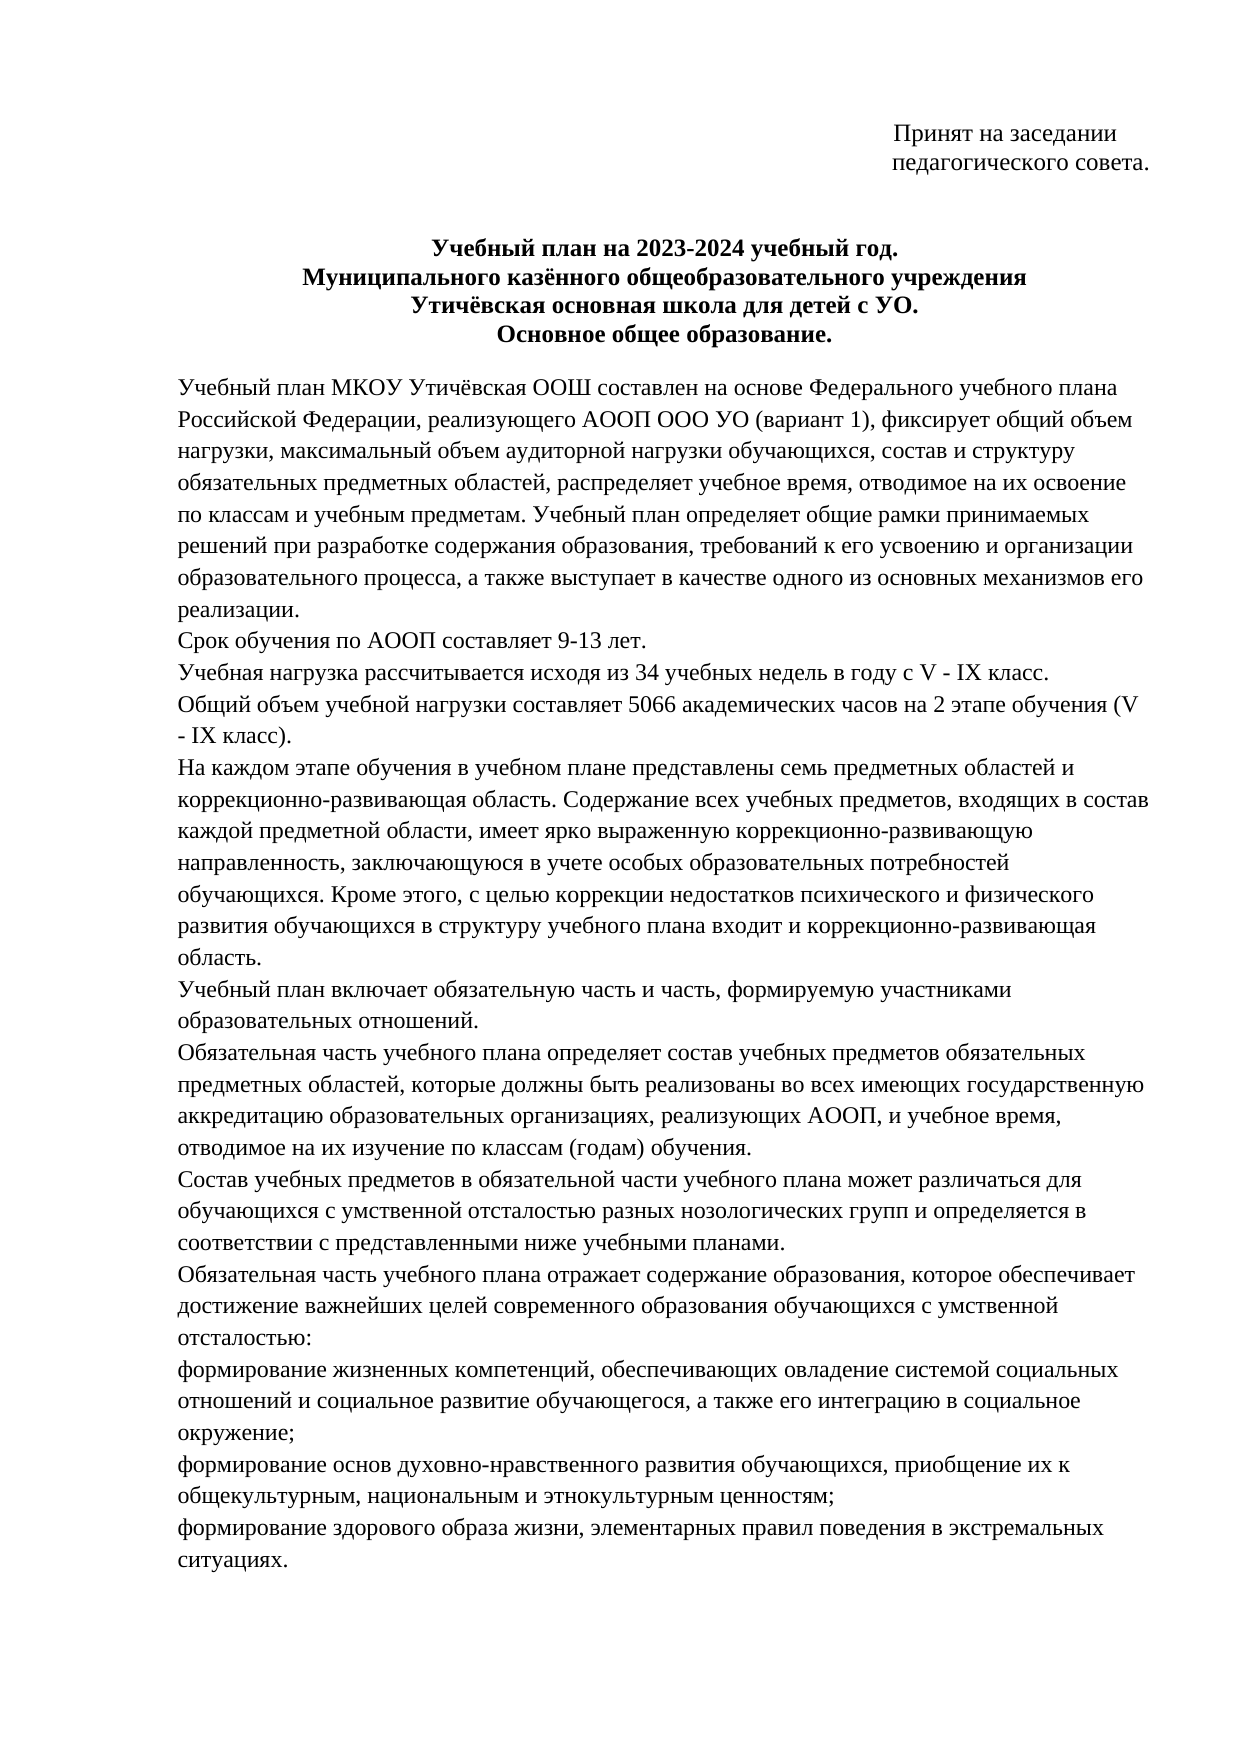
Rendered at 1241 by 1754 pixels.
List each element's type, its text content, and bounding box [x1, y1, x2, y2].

text Принят на заседании [177, 118, 1152, 147]
text Обязательная часть учебного плана отражает содержание образования, которое обеспечивает достижение важнейших целей современного образования обучающихся с умственной отсталостью: [177, 1260, 1152, 1351]
text формирование жизненных компетенций, обеспечивающих овладение системой социальных отношений и социальное развитие обучающегося, а также его интеграцию в социальное окружение; [177, 1355, 1152, 1446]
text Обязательная часть учебного плана определяет состав учебных предметов обязательных предметных областей, которые должны быть реализованы во всех имеющих государственную аккредитацию образовательных организациях, реализующих АООП, и учебное время, отводимое на их изучение по классам (годам) обучения. [177, 1038, 1152, 1161]
text Основное общее образование. [177, 319, 1152, 348]
text Учебный план на 2023-2024 учебный год. [177, 233, 1152, 262]
text Учебная нагрузка рассчитывается исходя из 34 учебных недель в году с V - IX класс. [177, 658, 1152, 686]
text На каждом этапе обучения в учебном плане представлены семь предметных областей и коррекционно-развивающая область. Содержание всех учебных предметов, входящих в состав каждой предметной области, имеет ярко выраженную коррекционно-развивающую направленность, заключающуюся в учете особых образовательных потребностей обучающихся. Кроме этого, с целью коррекции недостатков психического и физического развития обучающихся в структуру учебного плана входит и коррекционно-развивающая область. [177, 753, 1152, 971]
text педагогического совета. [177, 147, 1152, 176]
text Муниципального казённого общеобразовательного учреждения [177, 262, 1152, 291]
text формирование основ духовно-нравственного развития обучающихся, приобщение их к общекультурным, национальным и этнокультурным ценностям; [177, 1450, 1152, 1509]
text Срок обучения по АООП составляет 9-13 лет. [177, 627, 1152, 654]
text формирование здорового образа жизни, элементарных правил поведения в экстремальных ситуациях. [177, 1513, 1152, 1572]
text Состав учебных предметов в обязательной части учебного плана может различаться для обучающихся с умственной отсталостью разных нозологических групп и определяется в соответствии с представленными ниже учебными планами. [177, 1165, 1152, 1256]
text Утичёвская основная школа для детей с УО. [177, 291, 1152, 319]
text Учебный план МКОУ Утичёвская ООШ составлен на основе Федерального учебного плана Российской Федерации, реализующего АООП ООО УО (вариант 1), фиксирует общий объем нагрузки, максимальный объем аудиторной нагрузки обучающихся, состав и структуру обязательных предметных областей, распределяет учебное время, отводимое на их освоение по классам и учебным предметам. Учебный план определяет общие рамки принимаемых решений при разработке содержания образования, требований к его усвоению и организации образовательного процесса, а также выступает в качестве одного из основных механизмов его реализации. [177, 373, 1152, 622]
text Учебный план включает обязательную часть и часть, формируемую участниками образовательных отношений. [177, 975, 1152, 1034]
text Общий объем учебной нагрузки составляет 5066 академических часов на 2 этапе обучения (V - IX класс). [177, 690, 1152, 749]
